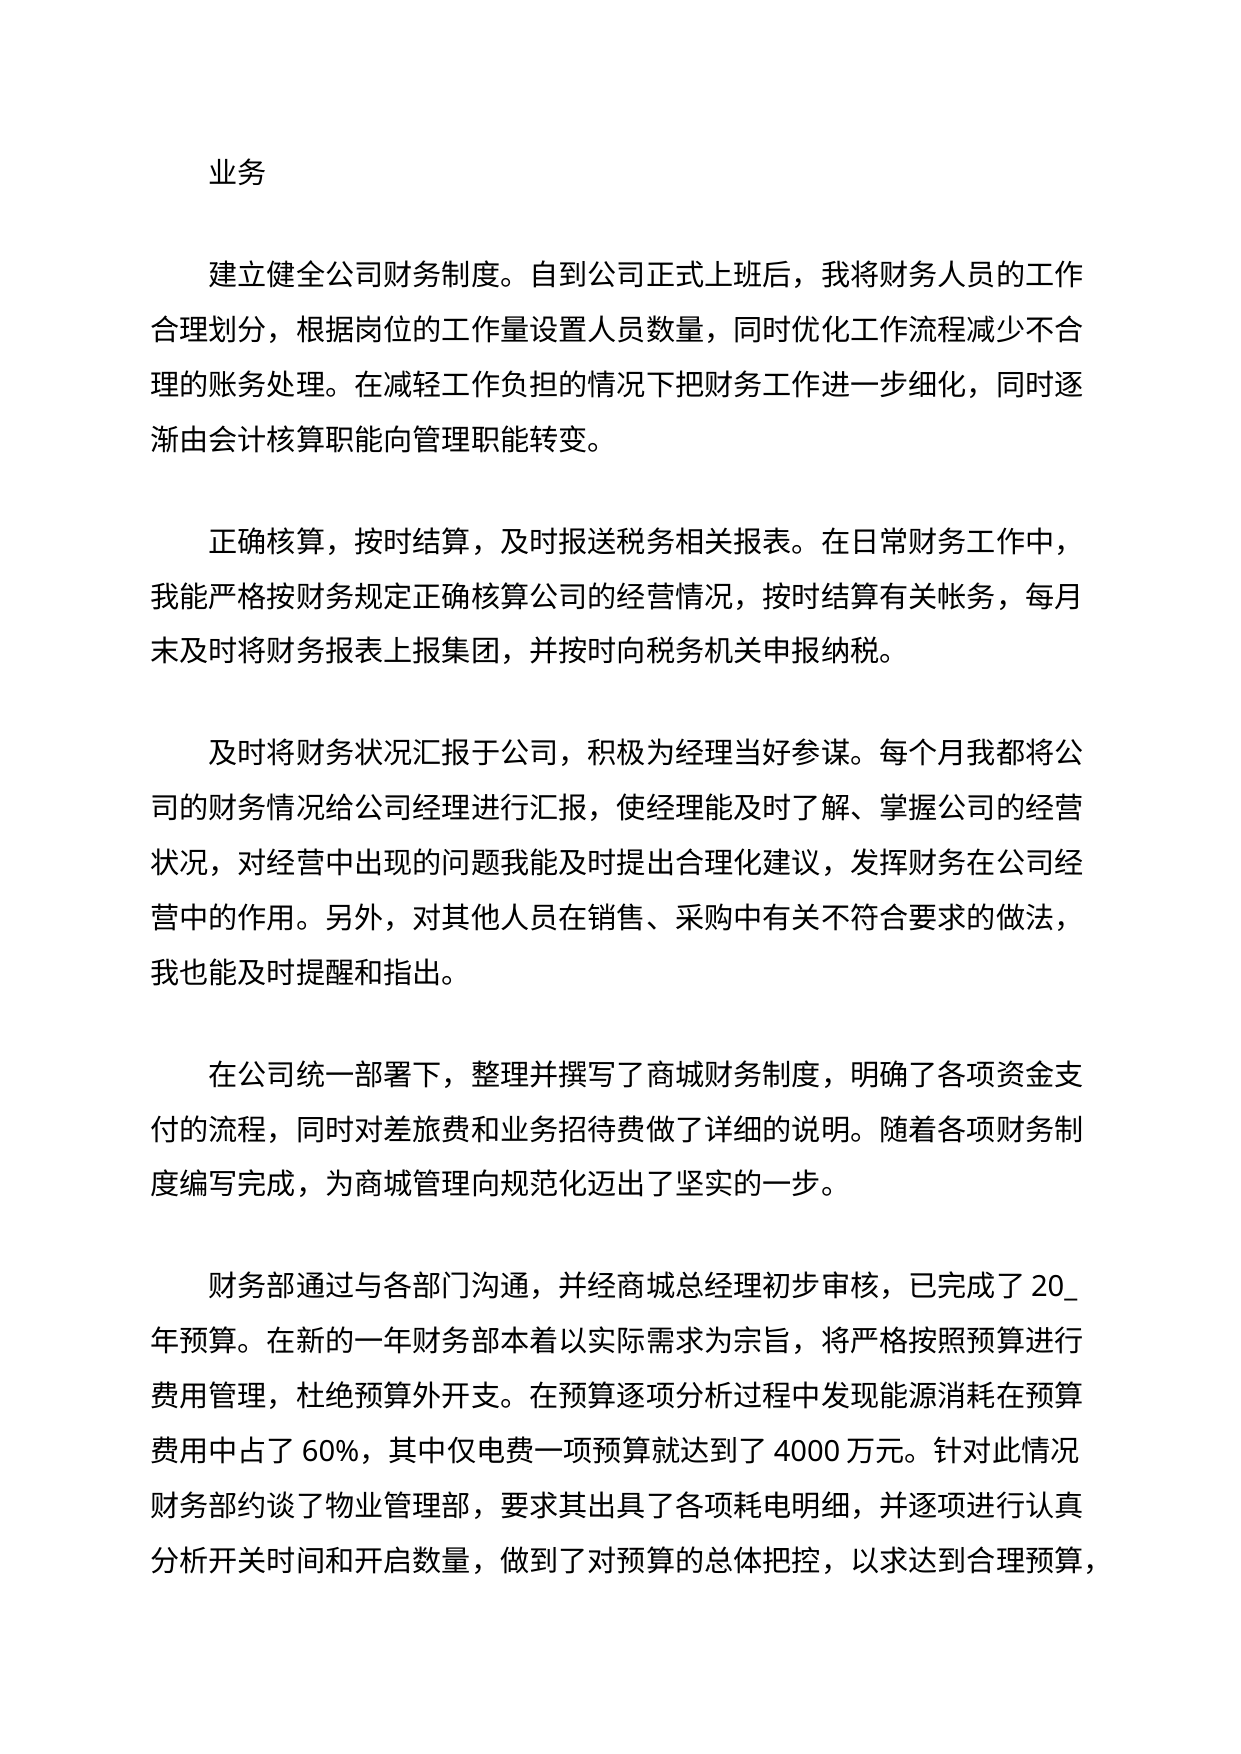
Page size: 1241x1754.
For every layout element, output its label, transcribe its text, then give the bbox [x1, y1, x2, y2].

text 在公司统一部署下，整理并撰写了商城财务制度，明确了各项资金支付的流程，同时对差旅费和业务招待费做了详细的说明。随着各项财务制度编写完成，为商城管理向规范化迈出了坚实的一步。 [150, 1051, 1090, 1203]
text 建立健全公司财务制度。自到公司正式上班后，我将财务人员的工作合理划分，根据岗位的工作量设置人员数量，同时优化工作流程减少不合理的账务处理。在减轻工作负担的情况下把财务工作进一步细化，同时逐渐由会计核算职能向管理职能转变。 [150, 252, 1090, 459]
text 正确核算，按时结算，及时报送税务相关报表。在日常财务工作中，我能严格按财务规定正确核算公司的经营情况，按时结算有关帐务，每月末及时将财务报表上报集团，并按时向税务机关申报纳税。 [150, 518, 1090, 670]
text 业务 [150, 150, 1090, 192]
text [150, 1263, 1090, 1580]
text 及时将财务状况汇报于公司，积极为经理当好参谋。每个月我都将公司的财务情况给公司经理进行汇报，使经理能及时了解、掌握公司的经营状况，对经营中出现的问题我能及时提出合理化建议，发挥财务在公司经营中的作用。另外，对其他人员在销售、采购中有关不符合要求的做法，我也能及时提醒和指出。 [150, 730, 1090, 992]
